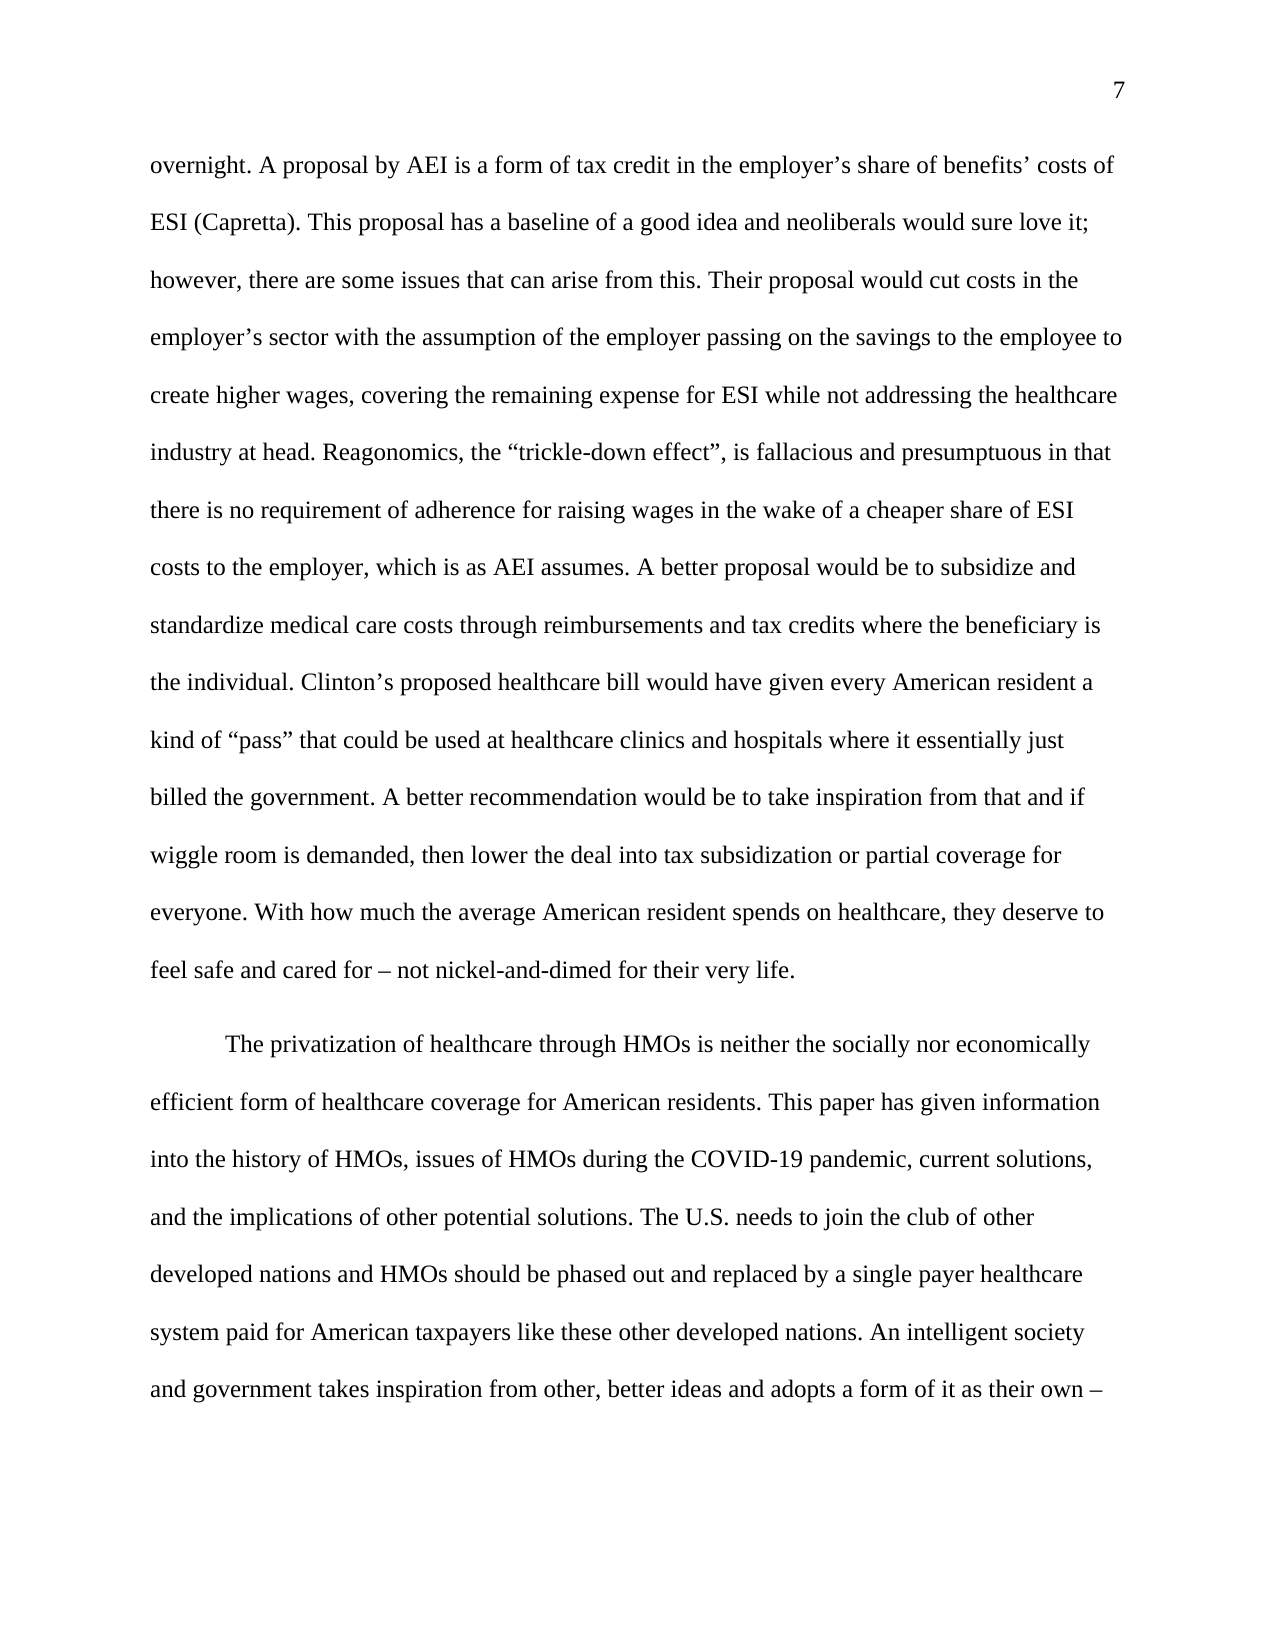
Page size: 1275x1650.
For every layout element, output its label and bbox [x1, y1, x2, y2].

text [150, 150, 1125, 984]
text [150, 1029, 1125, 1403]
